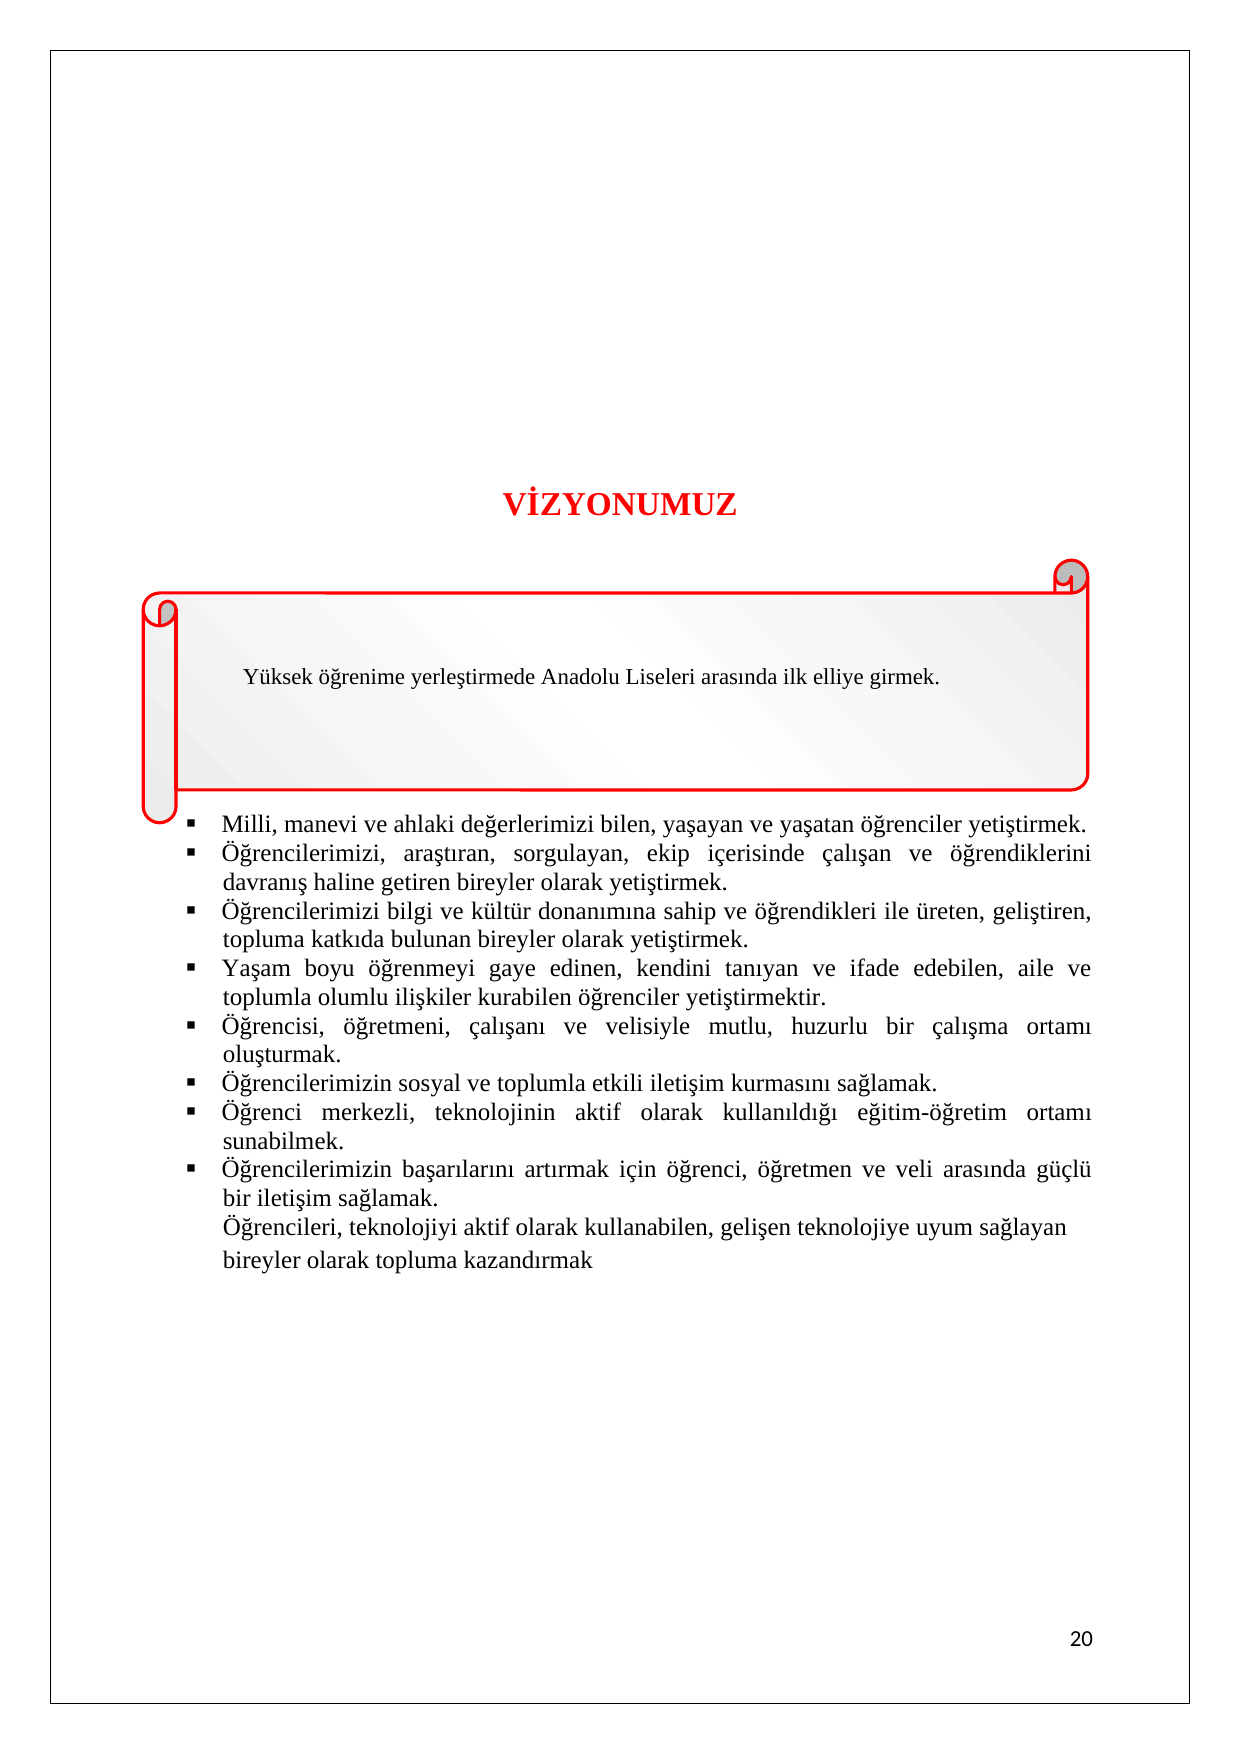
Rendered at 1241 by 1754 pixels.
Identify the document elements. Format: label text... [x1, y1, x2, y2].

list Yaşam boyu öğrenmeyi gaye edinen, kendini tanıyan ve ifade edebilen, aile ve toplumla olumlu ilişkiler kurabilen öğrenciler yetiştirmektir. [185, 953, 1093, 1011]
text VİZYONUMUZ [148, 484, 1093, 522]
list Öğrenci merkezli, teknolojinin aktif olarak kullanıldığı eğitim-öğretim ortamı sunabilmek. [185, 1097, 1093, 1154]
list Öğrencilerimizi bilgi ve kültür donanımına sahip ve öğrendikleri ile üreten, geliştiren, topluma katkıda bulunan bireyler olarak yetiştirmek. [185, 896, 1093, 953]
list Öğrencilerimizi, araştıran, sorgulayan, ekip içerisinde çalışan ve öğrendiklerini davranış haline getiren bireyler olarak yetiştirmek. [185, 838, 1093, 896]
list Öğrencilerimizin başarılarını artırmak için öğrenci, öğretmen ve veli arasında güçlü bir iletişim sağlamak. [185, 1154, 1093, 1212]
list Öğrencisi, öğretmeni, çalışanı ve velisiyle mutlu, huzurlu bir çalışma ortamı oluşturmak. [185, 1011, 1093, 1068]
list Öğrencilerimizin sosyal ve toplumla etkili iletişim kurmasını sağlamak. [185, 1068, 1093, 1097]
list Öğrencileri, teknolojiyi aktif olarak kullanabilen, gelişen teknolojiye uyum sağlayan bireyler olarak topluma kazandırmak [223, 1212, 1093, 1274]
list Milli, manevi ve ahlaki değerlerimizi bilen, yaşayan ve yaşatan öğrenciler yetiştirmek. [185, 809, 1093, 838]
